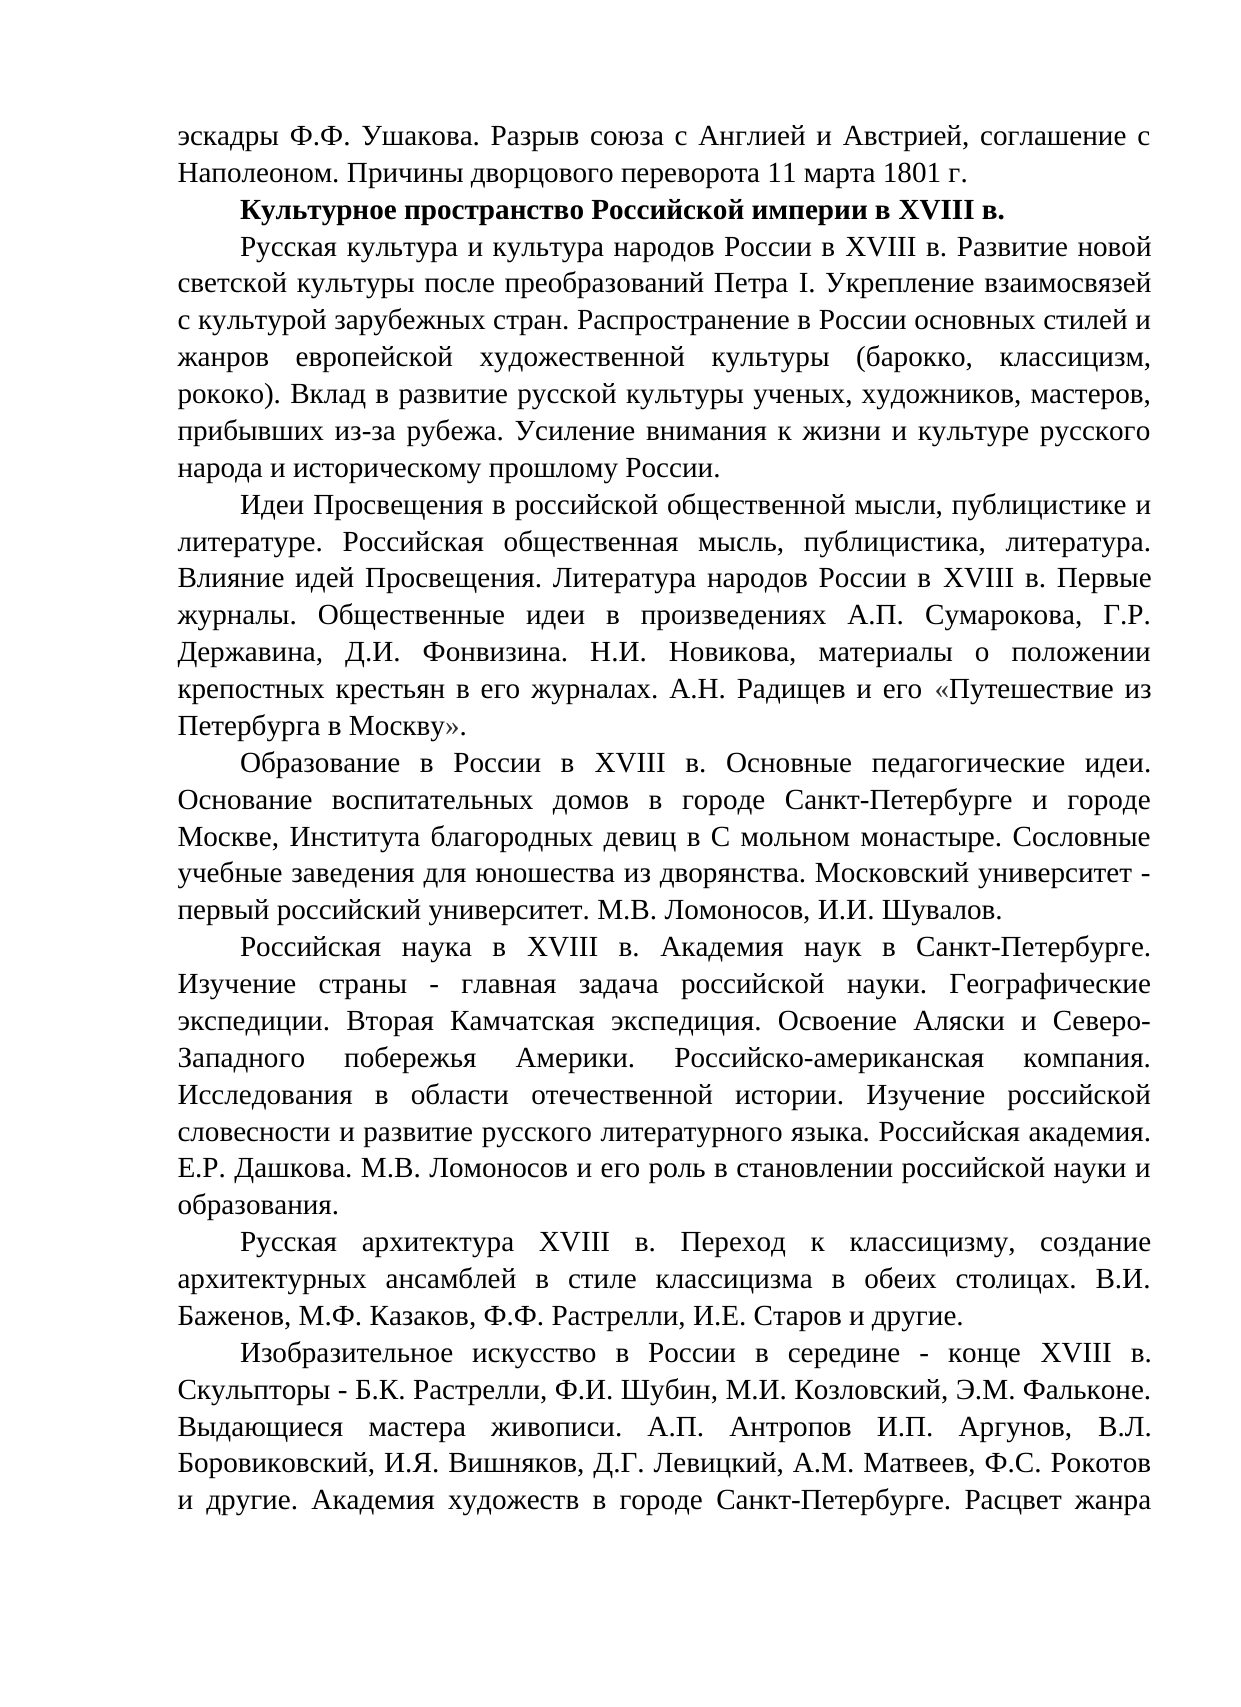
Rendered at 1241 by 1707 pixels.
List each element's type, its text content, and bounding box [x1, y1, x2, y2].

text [177, 1335, 1152, 1516]
text Идеи Просвещения в российской общественной мысли, публицистике и литературе. Российская общественная мысль, публицистика, литература. Влияние идей Просвещения. Литература народов России в XVIII в. Первые журналы. Общественные идеи в произведениях А.П. Сумарокова, Г.Р. Державина, Д.И. Фонвизина. Н.И. Новикова, материалы о положении крепостных крестьян в его журналах. А.Н. Радищев и его «Путешествие из Петербурга в Москву». [177, 487, 1152, 742]
text Российская наука в XVIII в. Академия наук в Санкт-Петербурге. Изучение страны - главная задача российской науки. Географические экспедиции. Вторая Камчатская экспедиция. Освоение Аляски и Северо-Западного побережья Америки. Российско-американская компания. Исследования в области отечественной истории. Изучение российской словесности и развитие русского литературного языка. Российская академия. Е.Р. Дашкова. М.В. Ломоносов и его роль в становлении российской науки и образования. [177, 929, 1152, 1221]
text Русская архитектура XVIII в. Переход к классицизму, создание архитектурных ансамблей в стиле классицизма в обеих столицах. В.И. Баженов, М.Ф. Казаков, Ф.Ф. Растрелли, И.Е. Старов и другие. [177, 1224, 1152, 1332]
text Культурное пространство Российской империи в XVIII в. [177, 192, 1152, 225]
text Образование в России в XVIII в. Основные педагогические идеи. Основание воспитательных домов в городе Санкт-Петербурге и городе Москве, Института благородных девиц в С мольном монастыре. Сословные учебные заведения для юношества из дворянства. Московский университет - первый российский университет. М.В. Ломоносов, И.И. Шувалов. [177, 745, 1152, 926]
text Русская культура и культура народов России в XVIII в. Развитие новой светской культуры после преобразований Петра I. Укрепление взаимосвязей с культурой зарубежных стран. Распространение в России основных стилей и жанров европейской художественной культуры (барокко, классицизм, рококо). Вклад в развитие русской культуры ученых, художников, мастеров, прибывших из-за рубежа. Усиление внимания к жизни и культуре русского народа и историческому прошлому России. [177, 229, 1152, 483]
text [177, 118, 1152, 188]
